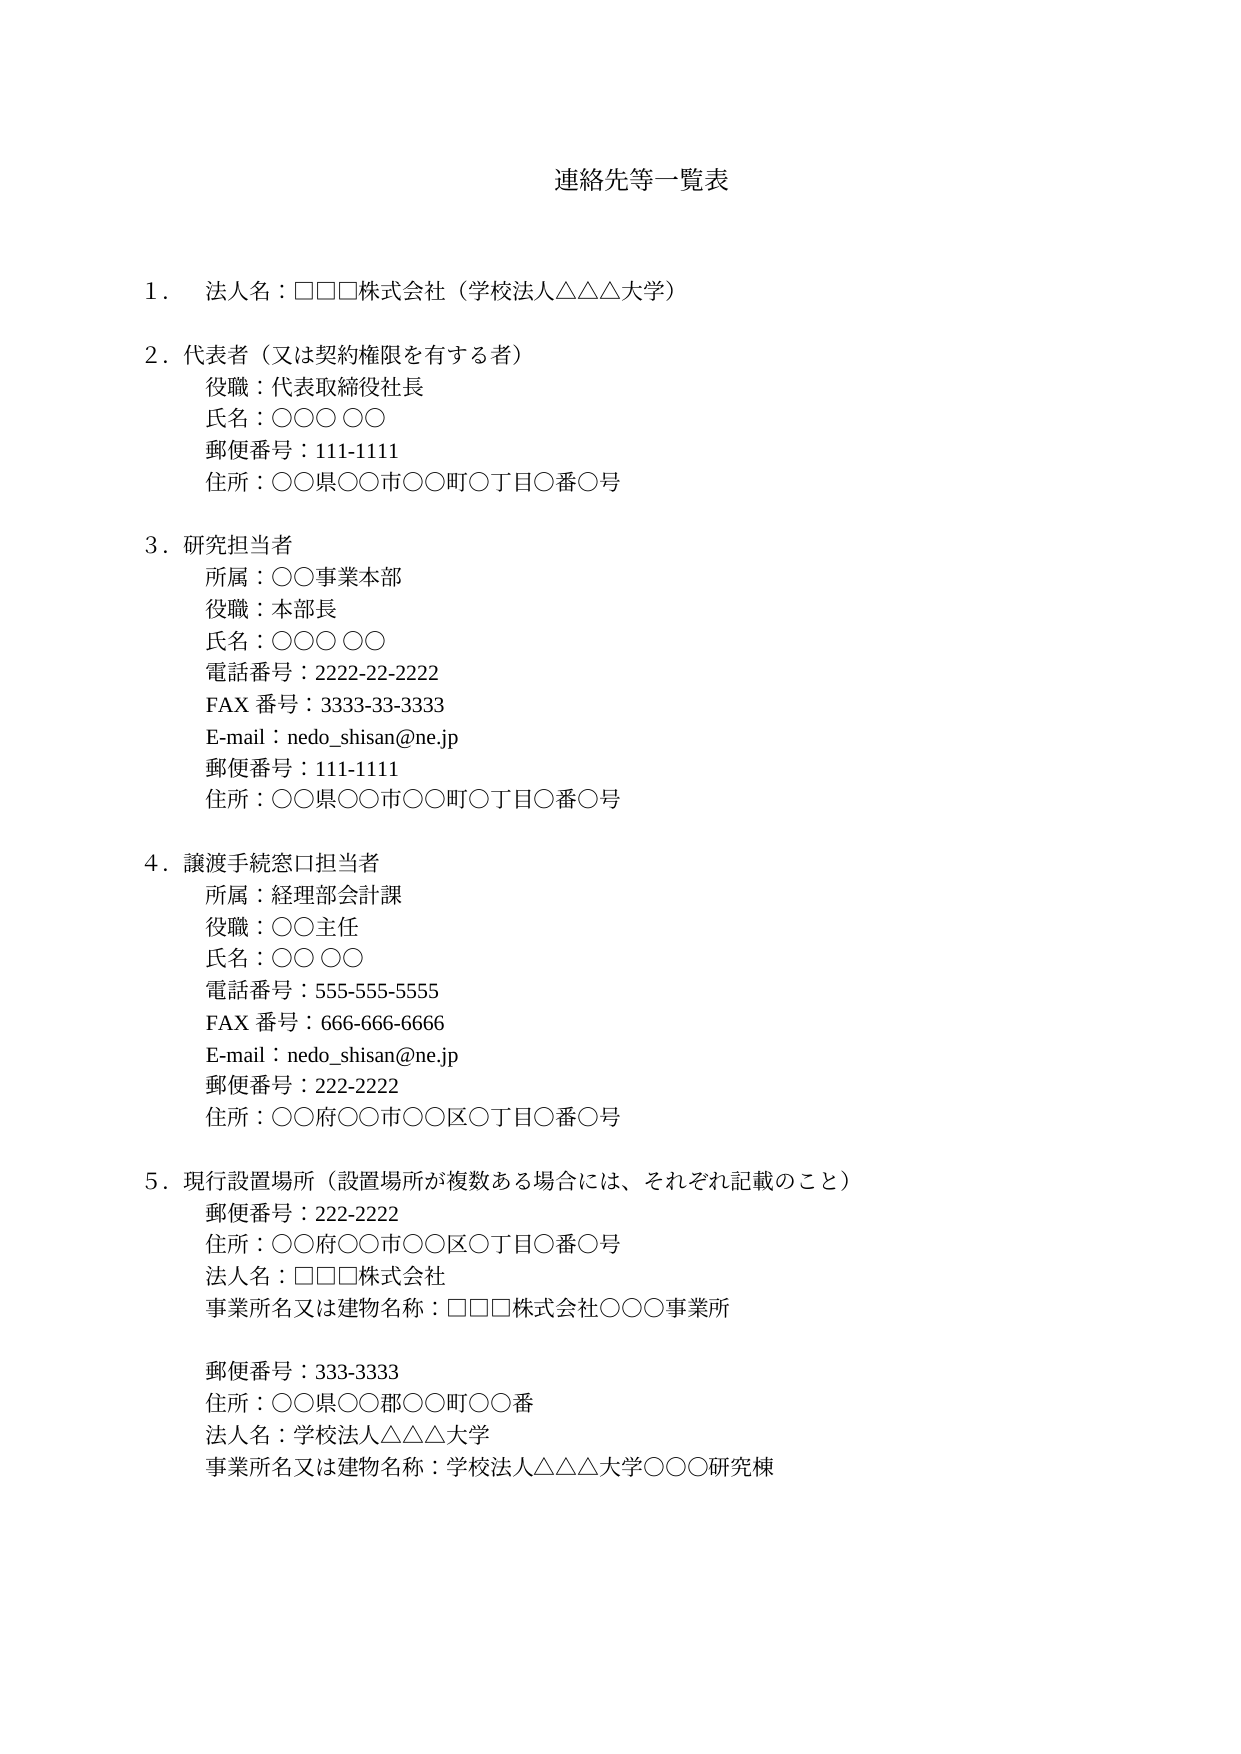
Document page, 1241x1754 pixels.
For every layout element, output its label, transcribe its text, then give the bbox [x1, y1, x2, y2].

text FAX 番号：666-666-6666 [118, 1005, 1140, 1037]
text E-mail：nedo_shisan@ne.jp [118, 1037, 1140, 1068]
text 役職：代表取締役社長 [118, 369, 1140, 401]
list 法人名：□□□株式会社（学校法人△△△大学） [140, 274, 1140, 306]
text 電話番号：2222-22-2222 [118, 656, 1140, 687]
text 法人名：学校法人△△△大学 [118, 1418, 1140, 1450]
text 氏名：○○ ○○ [118, 941, 1140, 973]
text 所属：経理部会計課 [118, 878, 1140, 910]
text E-mail：nedo_shisan@ne.jp [118, 719, 1140, 751]
text FAX 番号：3333-33-3333 [118, 687, 1140, 719]
text 住所：○○県○○郡○○町○○番 [118, 1386, 1140, 1418]
text 住所：○○県○○市○○町○丁目○番○号 [118, 783, 1140, 814]
text 住所：○○県○○市○○町○丁目○番○号 [118, 465, 1140, 497]
text 事業所名又は建物名称：□□□株式会社○○○事業所 [118, 1291, 1140, 1323]
text ５．現行設置場所（設置場所が複数ある場合には、それぞれ記載のこと） [118, 1164, 1140, 1196]
text 役職：○○主任 [118, 910, 1140, 941]
text 電話番号：555-555-5555 [118, 973, 1140, 1005]
text 郵便番号：333-3333 [118, 1354, 1140, 1386]
text 郵便番号：111-1111 [118, 433, 1140, 465]
text 役職：本部長 [118, 592, 1140, 624]
text 住所：○○府○○市○○区○丁目○番○号 [118, 1100, 1140, 1132]
text ４．譲渡手続窓口担当者 [118, 846, 1140, 878]
text 連絡先等一覧表 [118, 147, 1140, 211]
text 所属：○○事業本部 [118, 560, 1140, 592]
text 郵便番号：222-2222 [118, 1196, 1140, 1227]
text 住所：○○府○○市○○区○丁目○番○号 [118, 1227, 1140, 1259]
text ２．代表者（又は契約権限を有する者） [118, 338, 1140, 369]
text 郵便番号：222-2222 [118, 1068, 1140, 1100]
text 郵便番号：111-1111 [118, 751, 1140, 783]
text 事業所名又は建物名称：学校法人△△△大学○○○研究棟 [118, 1450, 1140, 1482]
text 法人名：□□□株式会社 [118, 1259, 1140, 1291]
text 氏名：○○○ ○○ [118, 401, 1140, 433]
text 氏名：○○○ ○○ [118, 624, 1140, 656]
text ３．研究担当者 [118, 528, 1140, 560]
